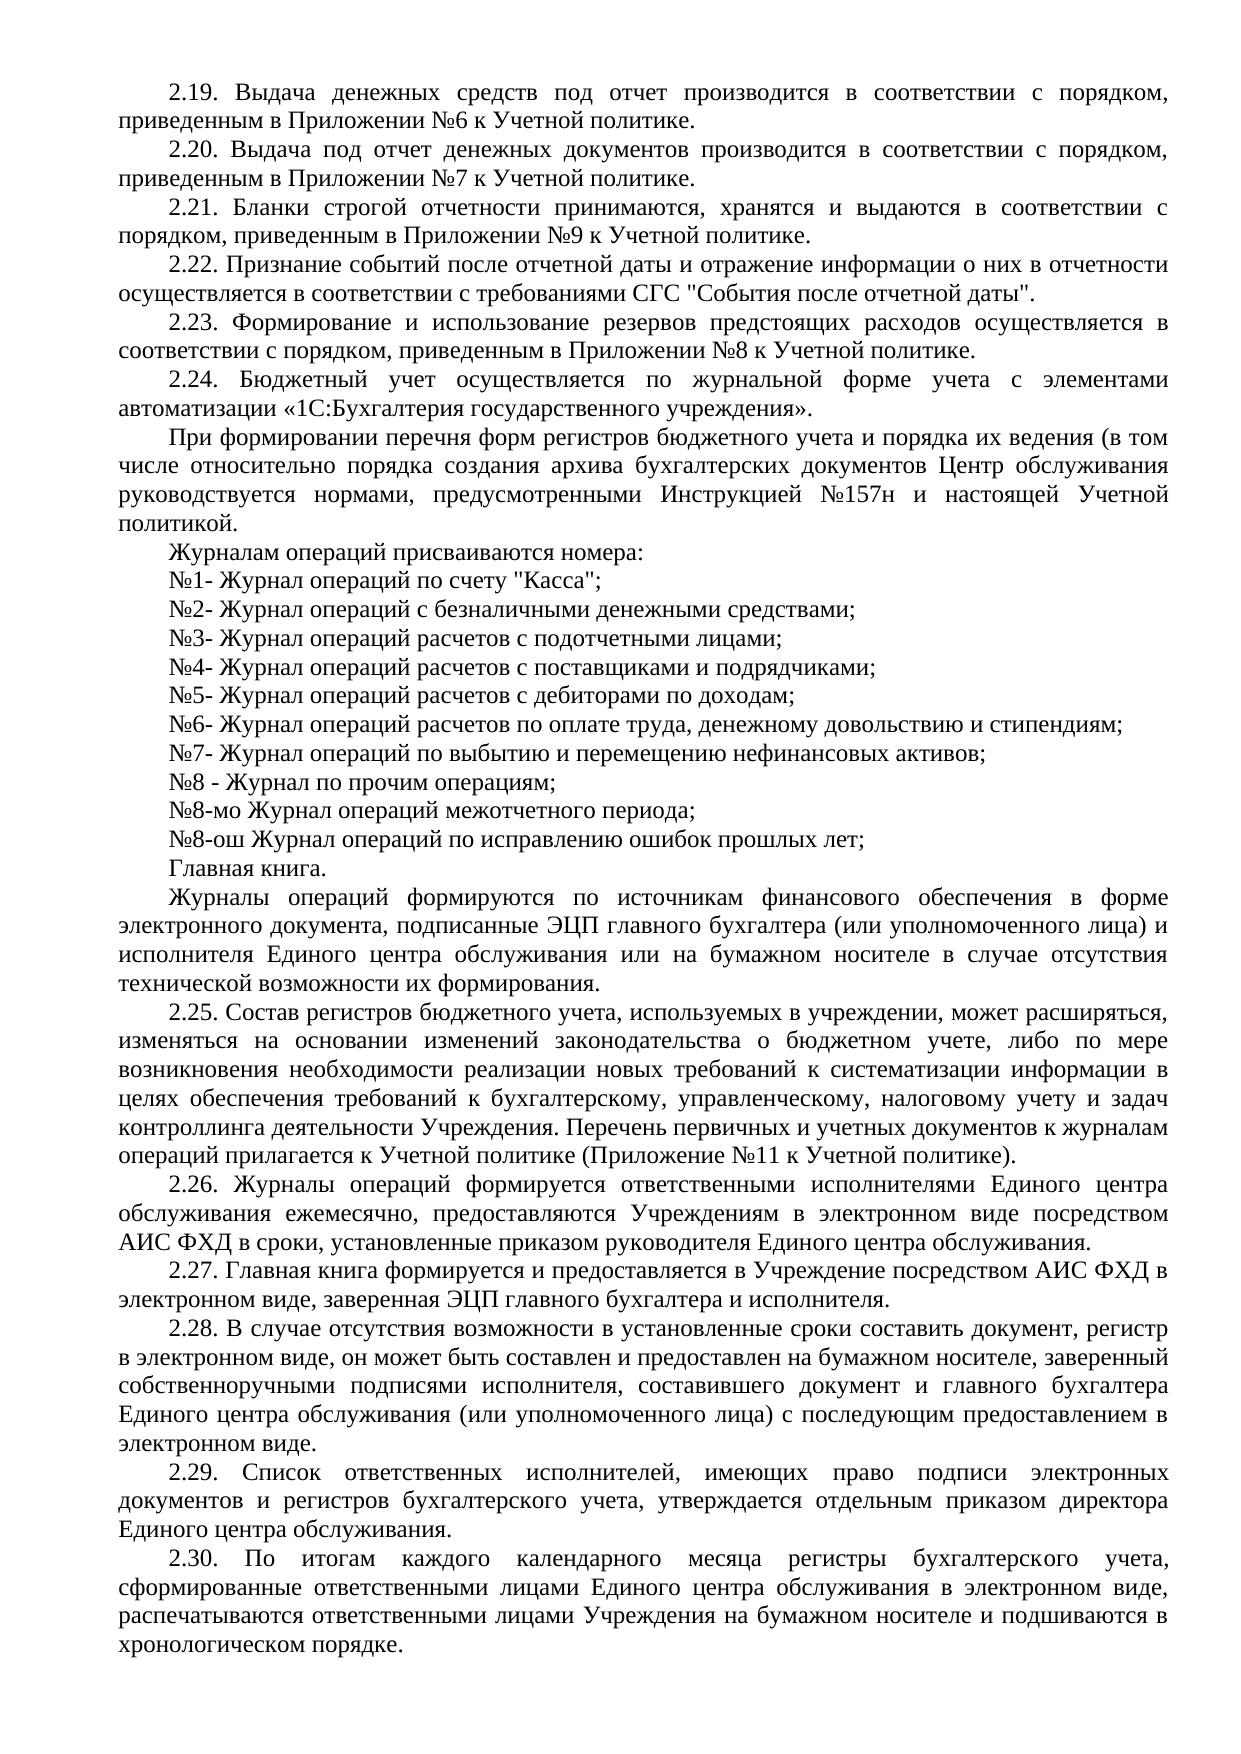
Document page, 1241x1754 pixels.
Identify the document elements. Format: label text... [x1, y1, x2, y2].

text 2.29. Список ответственных исполнителей, имеющих право подписи электронных документов и регистров бухгалтерского учета, утверждается отдельным приказом директора Единого центра обслуживания. [118, 1457, 1169, 1543]
text 2.27. Главная книга формируется и предоставляется в Учреждение посредством АИС ФХД в электронном виде, заверенная ЭЦП главного бухгалтера и исполнителя. [118, 1256, 1169, 1313]
text 2.22. Признание событий после отчетной даты и отражение информации о них в отчетности осуществляется в соответствии с требованиями СГС "События после отчетной даты". [118, 249, 1169, 307]
text №7- Журнал операций по выбытию и перемещению нефинансовых активов; [118, 738, 1169, 767]
text Журналы операций формируются по источникам финансового обеспечения в форме электронного документа, подписанные ЭЦП главного бухгалтера (или уполномоченного лица) и исполнителя Единого центра обслуживания или на бумажном носителе в случае отсутствия технической возможности их формирования. [118, 882, 1169, 997]
text №8-мо Журнал операций межотчетного периода; [118, 796, 1169, 824]
text №3- Журнал операций расчетов с подотчетными лицами; [118, 623, 1169, 652]
text №5- Журнал операций расчетов с дебиторами по доходам; [118, 681, 1169, 709]
text №2- Журнал операций с безналичными денежными средствами; [118, 594, 1169, 623]
text №4- Журнал операций расчетов с поставщиками и подрядчиками; [118, 652, 1169, 681]
text Журналам операций присваиваются номера: [118, 537, 1169, 566]
text При формировании перечня форм регистров бюджетного учета и порядка их ведения (в том числе относительно порядка создания архива бухгалтерских документов Центр обслуживания руководствуется нормами, предусмотренными Инструкцией №157н и настоящей Учетной политикой. [118, 422, 1169, 537]
text 2.19. Выдача денежных средств под отчет производится в соответствии с порядком, приведенным в Приложении №6 к Учетной политике. [118, 77, 1169, 134]
text 2.23. Формирование и использование резервов предстоящих расходов осуществляется в соответствии с порядком, приведенным в Приложении №8 к Учетной политике. [118, 307, 1169, 364]
text Главная книга. [118, 853, 1169, 882]
text №8-ош Журнал операций по исправлению ошибок прошлых лет; [118, 824, 1169, 853]
text 2.24. Бюджетный учет осуществляется по журнальной форме учета с элементами автоматизации «1C:Бухгалтерия государственного учреждения». [118, 364, 1169, 422]
text №6- Журнал операций расчетов по оплате труда, денежному довольствию и стипендиям; [118, 709, 1169, 738]
text 2.28. В случае отсутствия возможности в установленные сроки составить документ, регистр в электронном виде, он может быть составлен и предоставлен на бумажном носителе, заверенный собственноручными подписями исполнителя, составившего документ и главного бухгалтера Единого центра обслуживания (или уполномоченного лица) с последующим предоставлением в электронном виде. [118, 1313, 1169, 1457]
text 2.20. Выдача под отчет денежных документов производится в соответствии с порядком, приведенным в Приложении №7 к Учетной политике. [118, 134, 1169, 192]
text 2.21. Бланки строгой отчетности принимаются, хранятся и выдаются в соответствии с порядком, приведенным в Приложении №9 к Учетной политике. [118, 192, 1169, 249]
text 2.26. Журналы операций формируется ответственными исполнителями Единого центра обслуживания ежемесячно, предоставляются Учреждениям в электронном виде посредством АИС ФХД в сроки, установленные приказом руководителя Единого центра обслуживания. [118, 1169, 1169, 1256]
text №8 - Журнал по прочим операциям; [118, 767, 1169, 796]
text 2.30. По итогам каждого календарного месяца регистры бухгалтерского учета, сформированные ответственными лицами Единого центра обслуживания в электронном виде, распечатываются ответственными лицами Учреждения на бумажном носителе и подшиваются в хронологическом порядке. [118, 1543, 1169, 1658]
text 2.25. Состав регистров бюджетного учета, используемых в учреждении, может расширяться, изменяться на основании изменений законодательства о бюджетном учете, либо по мере возникновения необходимости реализации новых требований к систематизации информации в целях обеспечения требований к бухгалтерскому, управленческому, налоговому учету и задач контроллинга деятельности Учреждения. Перечень первичных и учетных документов к журналам операций прилагается к Учетной политике (Приложение №11 к Учетной политике). [118, 997, 1169, 1169]
text №1- Журнал операций по счету "Касса"; [118, 566, 1169, 594]
